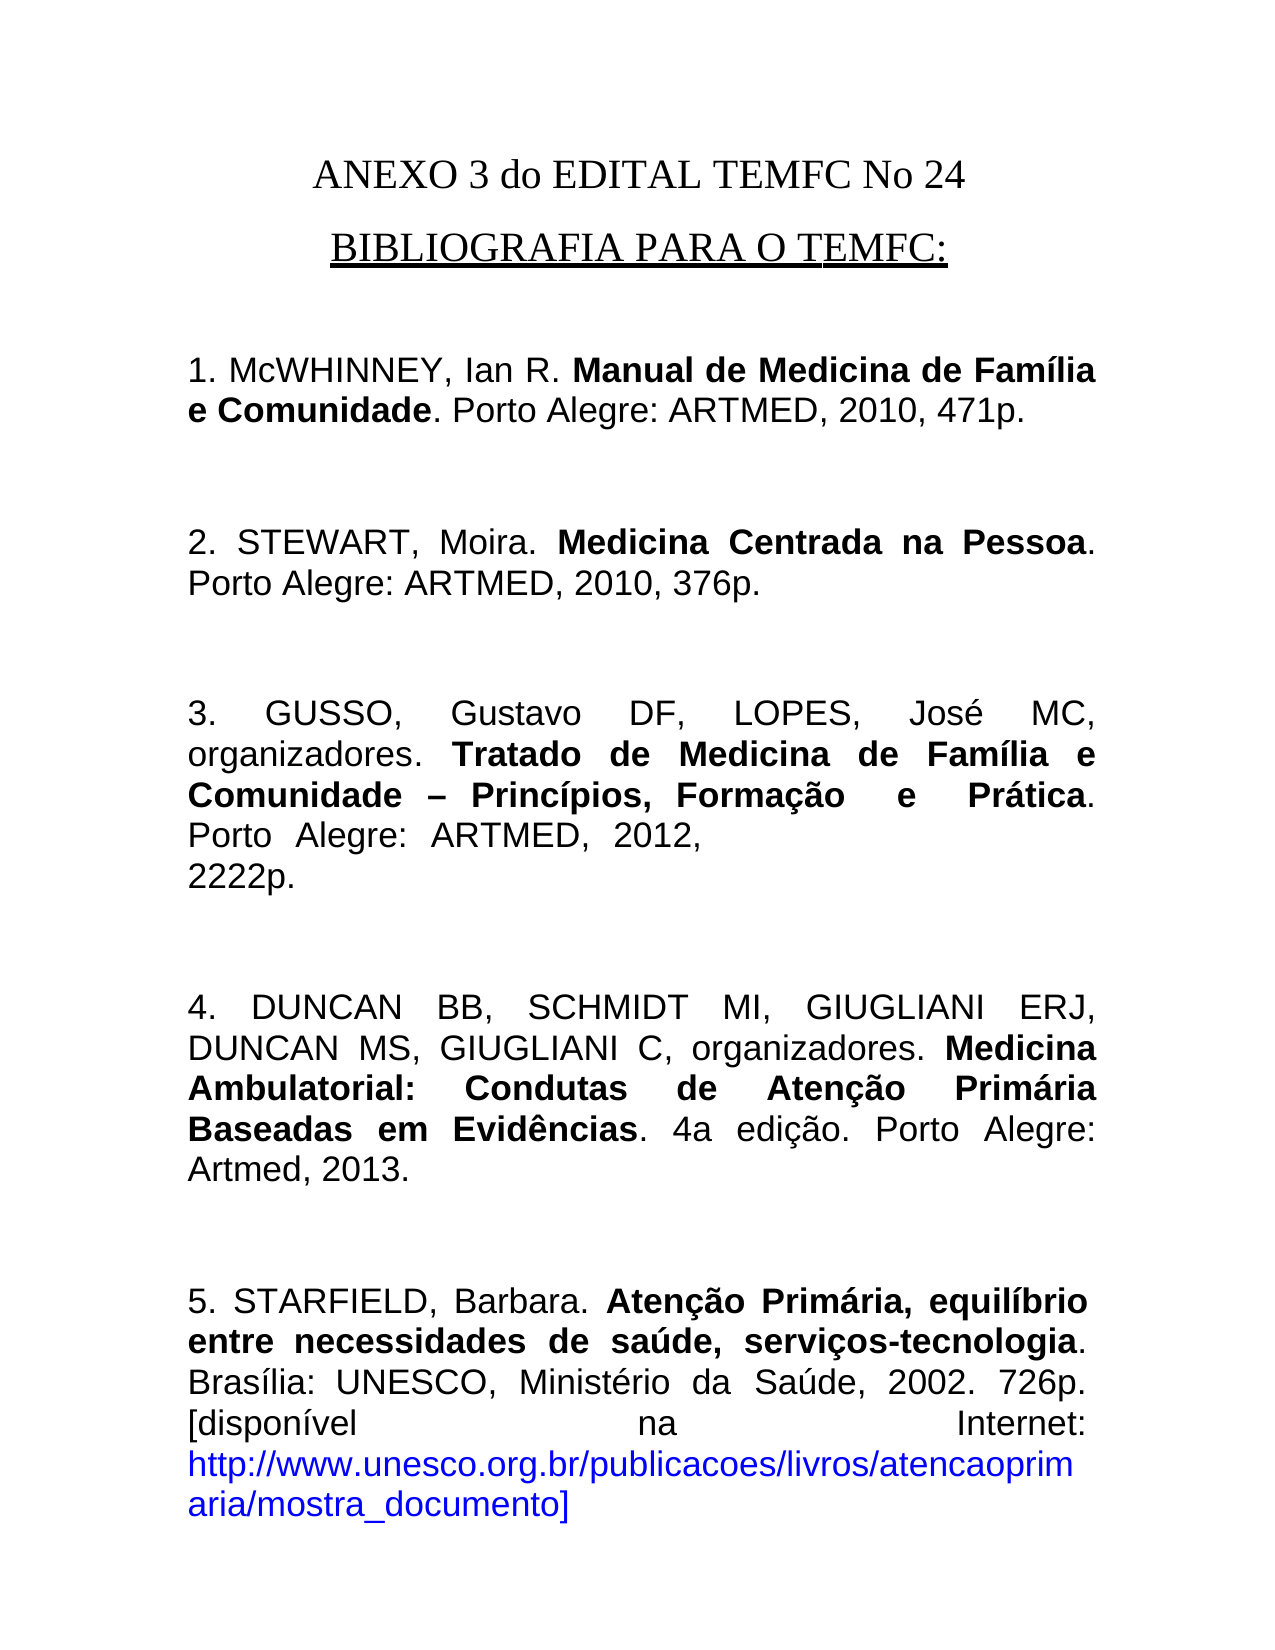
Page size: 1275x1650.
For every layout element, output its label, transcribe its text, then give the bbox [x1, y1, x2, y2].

text ANEXO 3 do EDITAL TEMFC No 24 [306, 149, 971, 197]
text 3. GUSSO, Gustavo DF, LOPES, José MC, organizadores. Tratado de Medicina de Família e Comunidade – Princípios, Formação e Prática. Porto Alegre: ARTMED, 2012, [187, 692, 1096, 855]
text 2222p. [187, 856, 303, 896]
text 1. McWHINNEY, Ian R. Manual de Medicina de Família e Comunidade. Porto Alegre: ARTMED, 2010, 471p. [187, 349, 1096, 430]
text 5. STARFIELD, Barbara. Atenção Primária, equilíbrio entre necessidades de saúde, serviços-tecnologia. Brasília: UNESCO, Ministério da Saúde, 2002. 726p. [disponível na Internet: http://www.unesco.org.br/publicacoes/livros/atencaoprim aria/mostra_documento] [187, 1280, 1096, 1524]
text BIBLIOGRAFIA PARA O TEMFC: [324, 222, 954, 269]
text 2. STEWART, Moira. Medicina Centrada na Pessoa. Porto Alegre: ARTMED, 2010, 376p. [187, 521, 1096, 602]
text 4. DUNCAN BB, SCHMIDT MI, GIUGLIANI ERJ, DUNCAN MS, GIUGLIANI C, organizadores. Medicina Ambulatorial: Condutas de Atenção Primária Baseadas em Evidências. 4a edição. Porto Alegre: Artmed, 2013. [187, 987, 1096, 1189]
